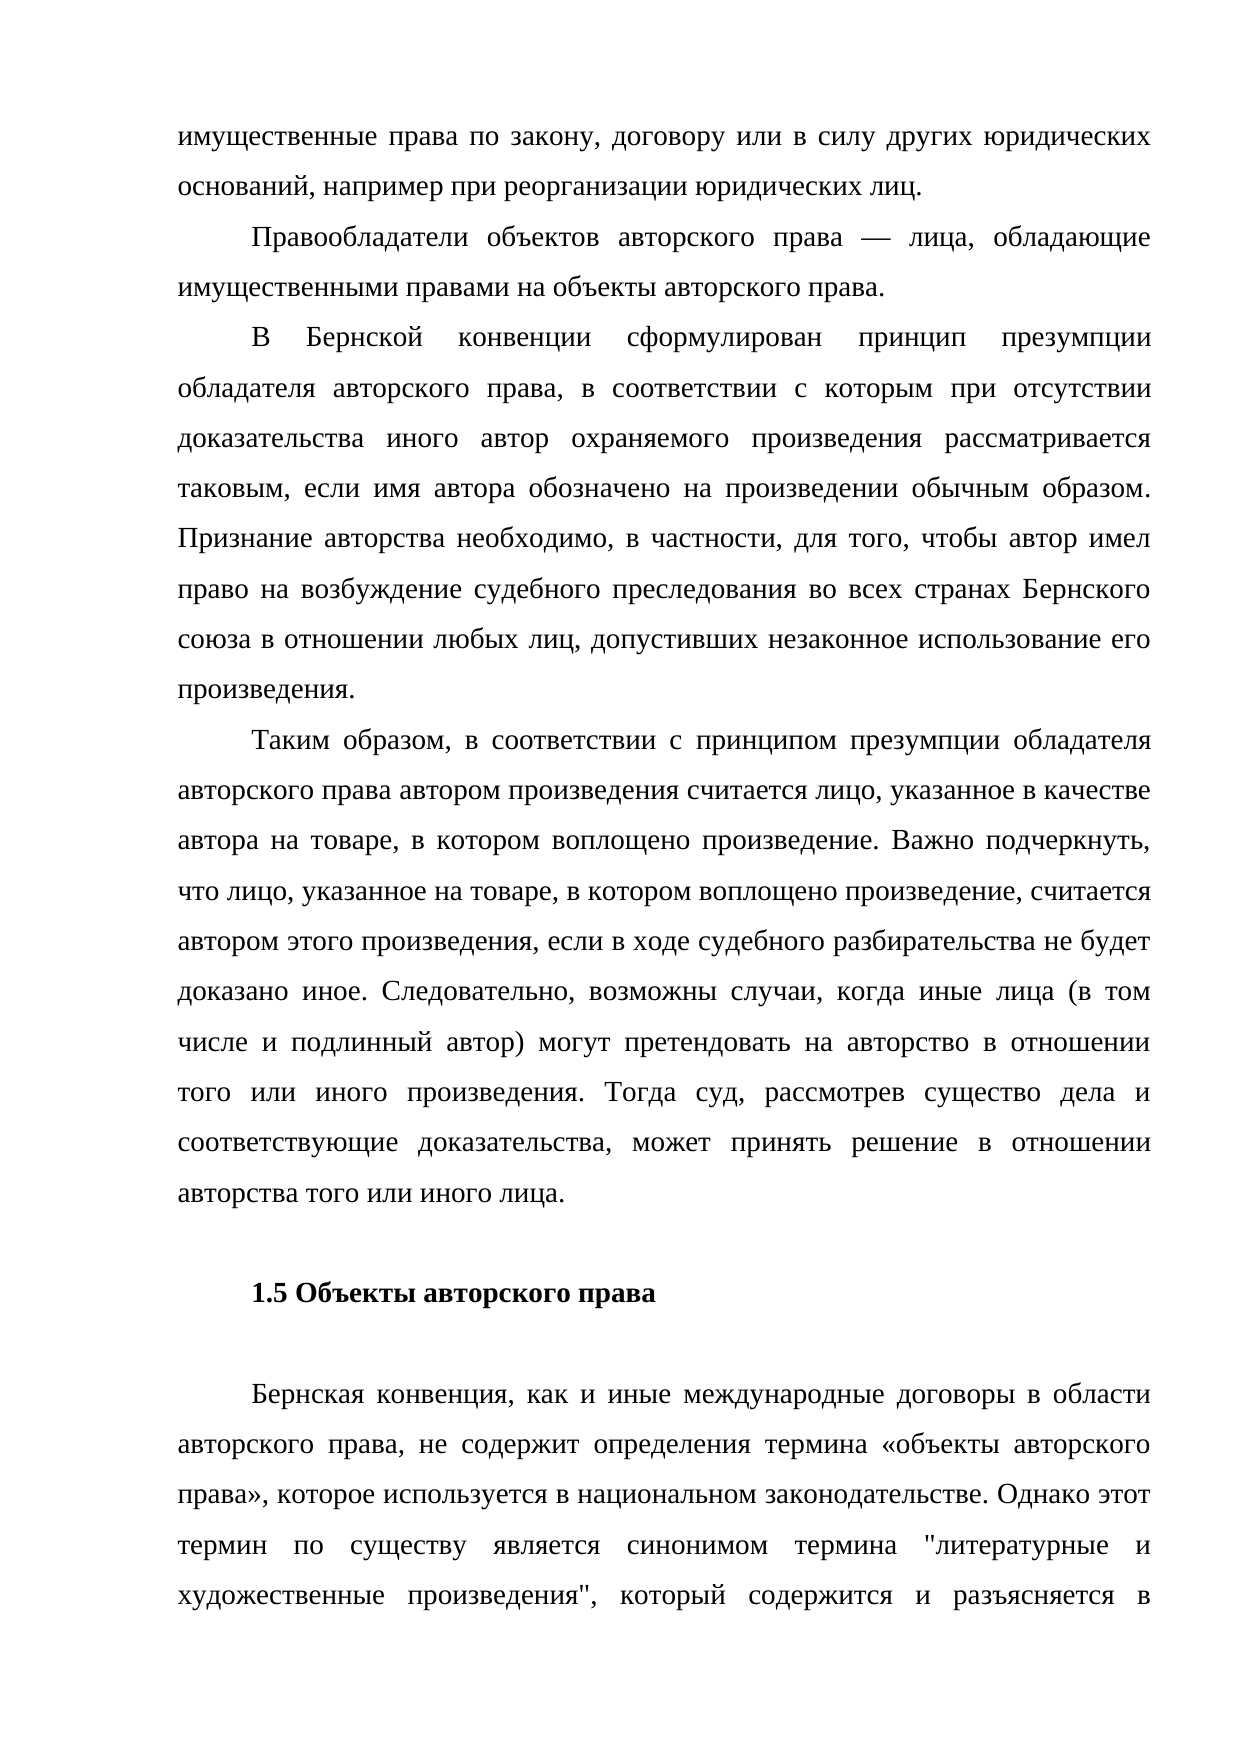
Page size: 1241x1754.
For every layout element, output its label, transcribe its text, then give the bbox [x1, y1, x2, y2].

text В Бернской конвенции сформулирован принцип презумпции обладателя авторского права, в соответствии с которым при отсутствии доказательства иного автор охраняемого произведения рассматривается таковым, если имя автора обозначено на произведении обычным образом. Признание авторства необходимо, в частности, для того, чтобы автор имел право на возбуждение судебного преследования во всех странах Бернского союза в отношении любых лиц, допустивших незаконное использование его произведения. [177, 319, 1152, 705]
text Правообладатели объектов авторского права — лица, обладающие имущественными правами на объекты авторского права. [177, 219, 1152, 303]
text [177, 1376, 1152, 1611]
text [177, 118, 1152, 202]
text 1.5 Объекты авторского права [177, 1275, 1152, 1309]
text Таким образом, в соответствии с принципом презумпции обладателя авторского права автором произведения считается лицо, указанное в качестве автора на товаре, в котором воплощено произведение. Важно подчеркнуть, что лицо, указанное на товаре, в котором воплощено произведение, считается автором этого произведения, если в ходе судебного разбирательства не будет доказано иное. Следовательно, возможны случаи, когда иные лица (в том числе и подлинный автор) могут претендовать на авторство в отношении того или иного произведения. Тогда суд, рассмотрев существо дела и соответствующие доказательства, может принять решение в отношении авторства того или иного лица. [177, 722, 1152, 1208]
